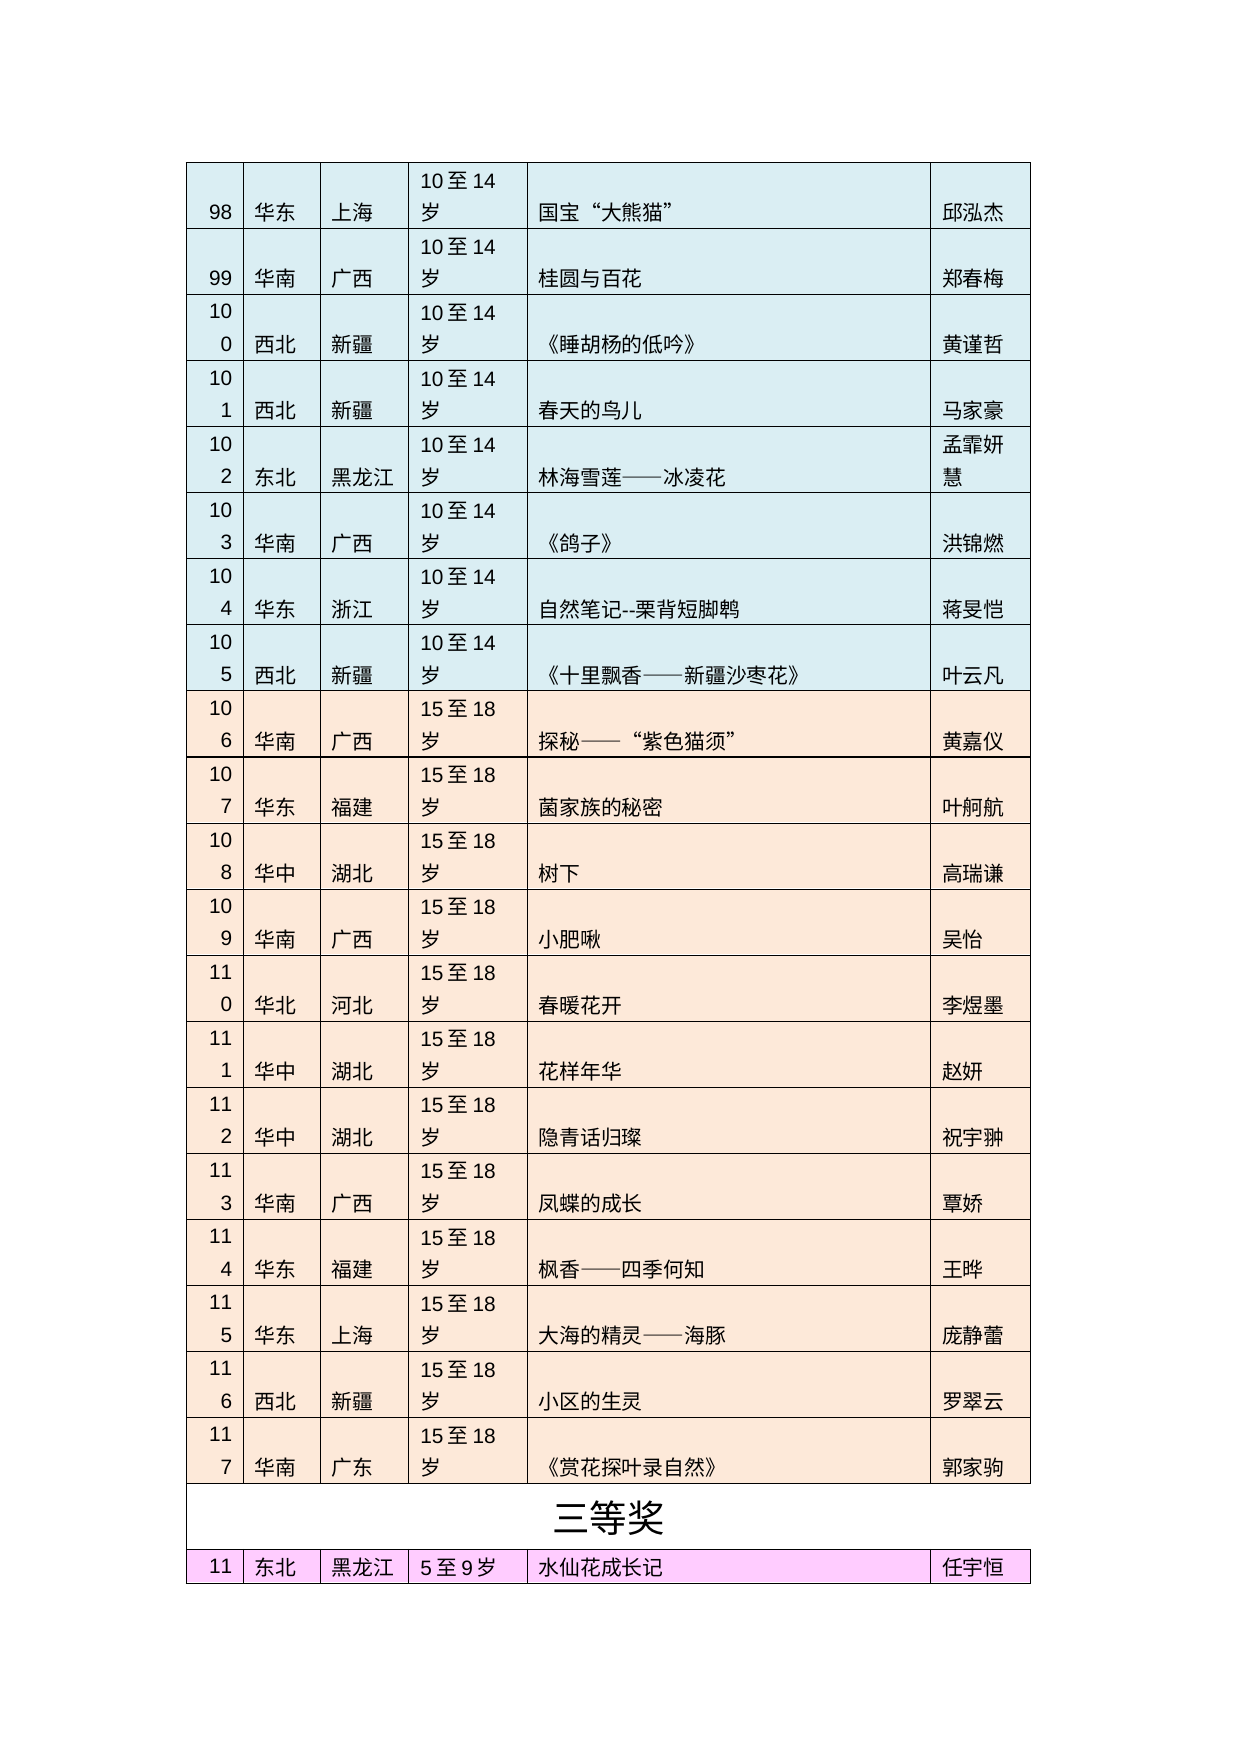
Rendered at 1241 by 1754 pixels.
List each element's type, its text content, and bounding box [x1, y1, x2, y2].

table_cell 15至18岁 [409, 1022, 527, 1087]
table_cell 凤蝶的成长 [528, 1154, 930, 1219]
table_cell 华东 [244, 1286, 320, 1351]
table_cell 华南 [244, 1154, 320, 1219]
table_cell 叶舸航 [931, 758, 1030, 822]
table_cell 东北 [244, 1550, 320, 1582]
table_cell 15至18岁 [409, 956, 527, 1021]
table_cell 林海雪莲——冰凌花 [528, 427, 930, 492]
table_cell 华南 [244, 1418, 320, 1483]
table_cell 116 [187, 1352, 243, 1417]
table_cell 《十里飘香——新疆沙枣花》 [528, 625, 930, 690]
table_cell 小区的生灵 [528, 1352, 930, 1417]
table_cell 任宇恒 [931, 1550, 1030, 1582]
table_cell 覃娇 [931, 1154, 1030, 1219]
table_cell 叶云凡 [931, 625, 1030, 690]
table_cell 华南 [244, 493, 320, 558]
table_cell 华东 [244, 1220, 320, 1285]
table_cell 华中 [244, 1022, 320, 1087]
table_cell 华东 [244, 559, 320, 624]
table_cell 15至18岁 [409, 1418, 527, 1483]
table_cell 110 [187, 956, 243, 1021]
table_cell 河北 [321, 956, 408, 1021]
table_cell 黑龙江 [321, 1550, 408, 1582]
table_cell 黄谨哲 [931, 295, 1030, 360]
table_cell 黄嘉仪 [931, 691, 1030, 756]
table_cell 107 [187, 758, 243, 822]
table_cell 东北 [244, 427, 320, 492]
table_cell 102 [187, 427, 243, 492]
table_cell 湖北 [321, 1022, 408, 1087]
table_cell 广西 [321, 493, 408, 558]
table_cell 98 [187, 163, 243, 228]
table_cell 15至18岁 [409, 890, 527, 954]
table_cell 上海 [321, 163, 408, 228]
table_cell 桂圆与百花 [528, 229, 930, 294]
table_cell 湖北 [321, 1088, 408, 1153]
table_cell 吴怡 [931, 890, 1030, 954]
table_cell 广西 [321, 1154, 408, 1219]
table_cell 99 [187, 229, 243, 294]
table_cell 10至14岁 [409, 229, 527, 294]
table_cell 王晔 [931, 1220, 1030, 1285]
table_cell 15至18岁 [409, 1088, 527, 1153]
table_cell 华中 [244, 1088, 320, 1153]
table_cell 高瑞谦 [931, 824, 1030, 888]
table_cell 祝宇翀 [931, 1088, 1030, 1153]
table_cell 108 [187, 824, 243, 888]
table_cell 李煜墨 [931, 956, 1030, 1021]
table_cell 春暖花开 [528, 956, 930, 1021]
table_cell 华南 [244, 229, 320, 294]
table_cell 《鸽子》 [528, 493, 930, 558]
table_cell 新疆 [321, 625, 408, 690]
table_cell 113 [187, 1154, 243, 1219]
table_cell 111 [187, 1022, 243, 1087]
table_cell 西北 [244, 295, 320, 360]
table_cell 15至18岁 [409, 1286, 527, 1351]
table_cell 邱泓杰 [931, 163, 1030, 228]
table_cell 115 [187, 1286, 243, 1351]
table_cell 10至14岁 [409, 163, 527, 228]
table_cell 新疆 [321, 361, 408, 426]
table_cell 国宝“大熊猫” [528, 163, 930, 228]
table_cell 109 [187, 890, 243, 954]
table_cell 菌家族的秘密 [528, 758, 930, 822]
table_cell 华中 [244, 824, 320, 888]
table_cell 黑龙江 [321, 427, 408, 492]
table_cell 郑春梅 [931, 229, 1030, 294]
table_cell 马家豪 [931, 361, 1030, 426]
table_cell 广西 [321, 890, 408, 954]
table_cell 华东 [244, 758, 320, 822]
table_cell 10至14岁 [409, 493, 527, 558]
table_cell 10至14岁 [409, 361, 527, 426]
table_cell 庞静蕾 [931, 1286, 1030, 1351]
table_cell 华南 [244, 890, 320, 954]
table_cell 《赏花探叶录自然》 [528, 1418, 930, 1483]
table_cell 114 [187, 1220, 243, 1285]
table_cell 15至18岁 [409, 1352, 527, 1417]
table_cell 5至9岁 [409, 1550, 527, 1582]
table_cell 水仙花成长记 [528, 1550, 930, 1582]
table_cell 《睡胡杨的低吟》 [528, 295, 930, 360]
table_cell 10至14岁 [409, 295, 527, 360]
table_cell 浙江 [321, 559, 408, 624]
table_cell 上海 [321, 1286, 408, 1351]
table_cell 西北 [244, 361, 320, 426]
table_cell 蒋旻恺 [931, 559, 1030, 624]
table_cell 自然笔记--栗背短脚鹎 [528, 559, 930, 624]
table_cell 枫香——四季何知 [528, 1220, 930, 1285]
table_cell 101 [187, 361, 243, 426]
table_cell 花样年华 [528, 1022, 930, 1087]
table_cell 103 [187, 493, 243, 558]
table_cell 罗翠云 [931, 1352, 1030, 1417]
table_cell 100 [187, 295, 243, 360]
table_cell 广西 [321, 691, 408, 756]
table_cell 15至18岁 [409, 1154, 527, 1219]
table_cell 湖北 [321, 824, 408, 888]
table_cell 探秘——“紫色猫须” [528, 691, 930, 756]
table_cell 112 [187, 1088, 243, 1153]
table_cell 10至14岁 [409, 559, 527, 624]
table_cell 郭家驹 [931, 1418, 1030, 1483]
table_cell 赵妍 [931, 1022, 1030, 1087]
table_cell 新疆 [321, 295, 408, 360]
table_cell 隐青话归璨 [528, 1088, 930, 1153]
table_cell 西北 [244, 625, 320, 690]
table_cell 106 [187, 691, 243, 756]
table_cell 104 [187, 559, 243, 624]
table_cell 西北 [244, 1352, 320, 1417]
table_cell 10至14岁 [409, 625, 527, 690]
table_cell 15至18岁 [409, 758, 527, 822]
table_cell 福建 [321, 758, 408, 822]
table_cell 华北 [244, 956, 320, 1021]
table_cell 春天的鸟儿 [528, 361, 930, 426]
table_cell 大海的精灵——海豚 [528, 1286, 930, 1351]
table_cell 10至14岁 [409, 427, 527, 492]
table_cell 118 [187, 1550, 243, 1582]
table_cell 广东 [321, 1418, 408, 1483]
table_cell 15至18岁 [409, 1220, 527, 1285]
table_cell 新疆 [321, 1352, 408, 1417]
table_cell 广西 [321, 229, 408, 294]
table_cell 福建 [321, 1220, 408, 1285]
table_cell 华南 [244, 691, 320, 756]
table_cell 华东 [244, 163, 320, 228]
table_cell 15至18岁 [409, 824, 527, 888]
table_cell 树下 [528, 824, 930, 888]
table_cell 15至18岁 [409, 691, 527, 756]
table_cell 三等奖 [187, 1484, 1031, 1549]
table_cell 孟霏妍慧 [931, 427, 1030, 492]
table_cell 105 [187, 625, 243, 690]
table_cell 117 [187, 1418, 243, 1483]
table_cell 洪锦燃 [931, 493, 1030, 558]
table_cell 小肥啾 [528, 890, 930, 954]
